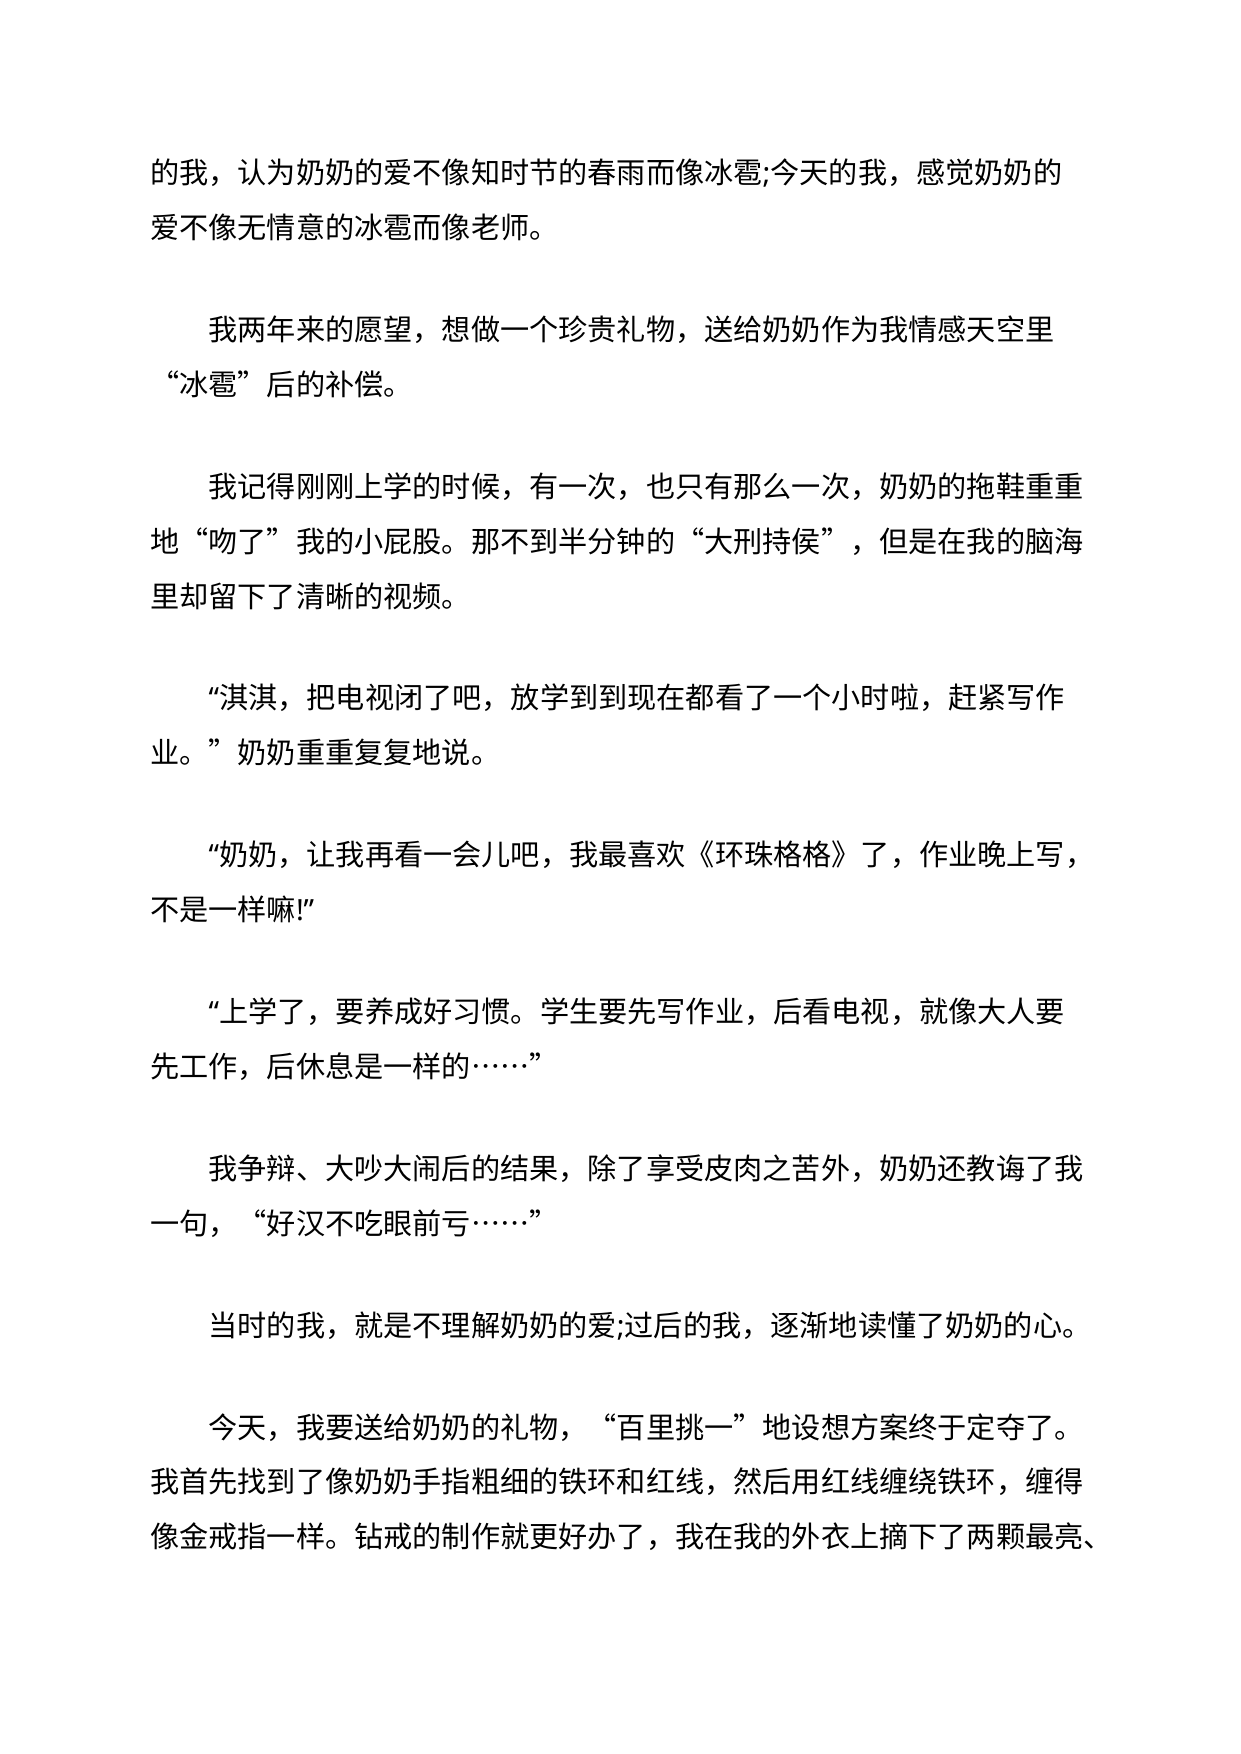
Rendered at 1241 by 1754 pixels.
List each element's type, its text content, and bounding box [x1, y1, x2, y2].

text 我两年来的愿望，想做一个珍贵礼物，送给奶奶作为我情感天空里“冰雹”后的补偿。 [150, 307, 1090, 404]
text “上学了，要养成好习惯。学生要先写作业，后看电视，就像大人要先工作，后休息是一样的……” [150, 989, 1090, 1086]
text “淇淇，把电视闭了吧，放学到到现在都看了一个小时啦，赶紧写作业。”奶奶重重复复地说。 [150, 675, 1090, 772]
text 我记得刚刚上学的时候，有一次，也只有那么一次，奶奶的拖鞋重重地“吻了”我的小屁股。那不到半分钟的“大刑持侯”，但是在我的脑海里却留下了清晰的视频。 [150, 463, 1090, 616]
text 我争辩、大吵大闹后的结果，除了享受皮肉之苦外，奶奶还教诲了我一句，“好汉不吃眼前亏……” [150, 1146, 1090, 1243]
text 当时的我，就是不理解奶奶的爱;过后的我，逐渐地读懂了奶奶的心。 [150, 1302, 1090, 1344]
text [150, 1404, 1090, 1556]
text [150, 150, 1090, 247]
text “奶奶，让我再看一会儿吧，我最喜欢《环珠格格》了，作业晚上写，不是一样嘛!” [150, 832, 1090, 929]
